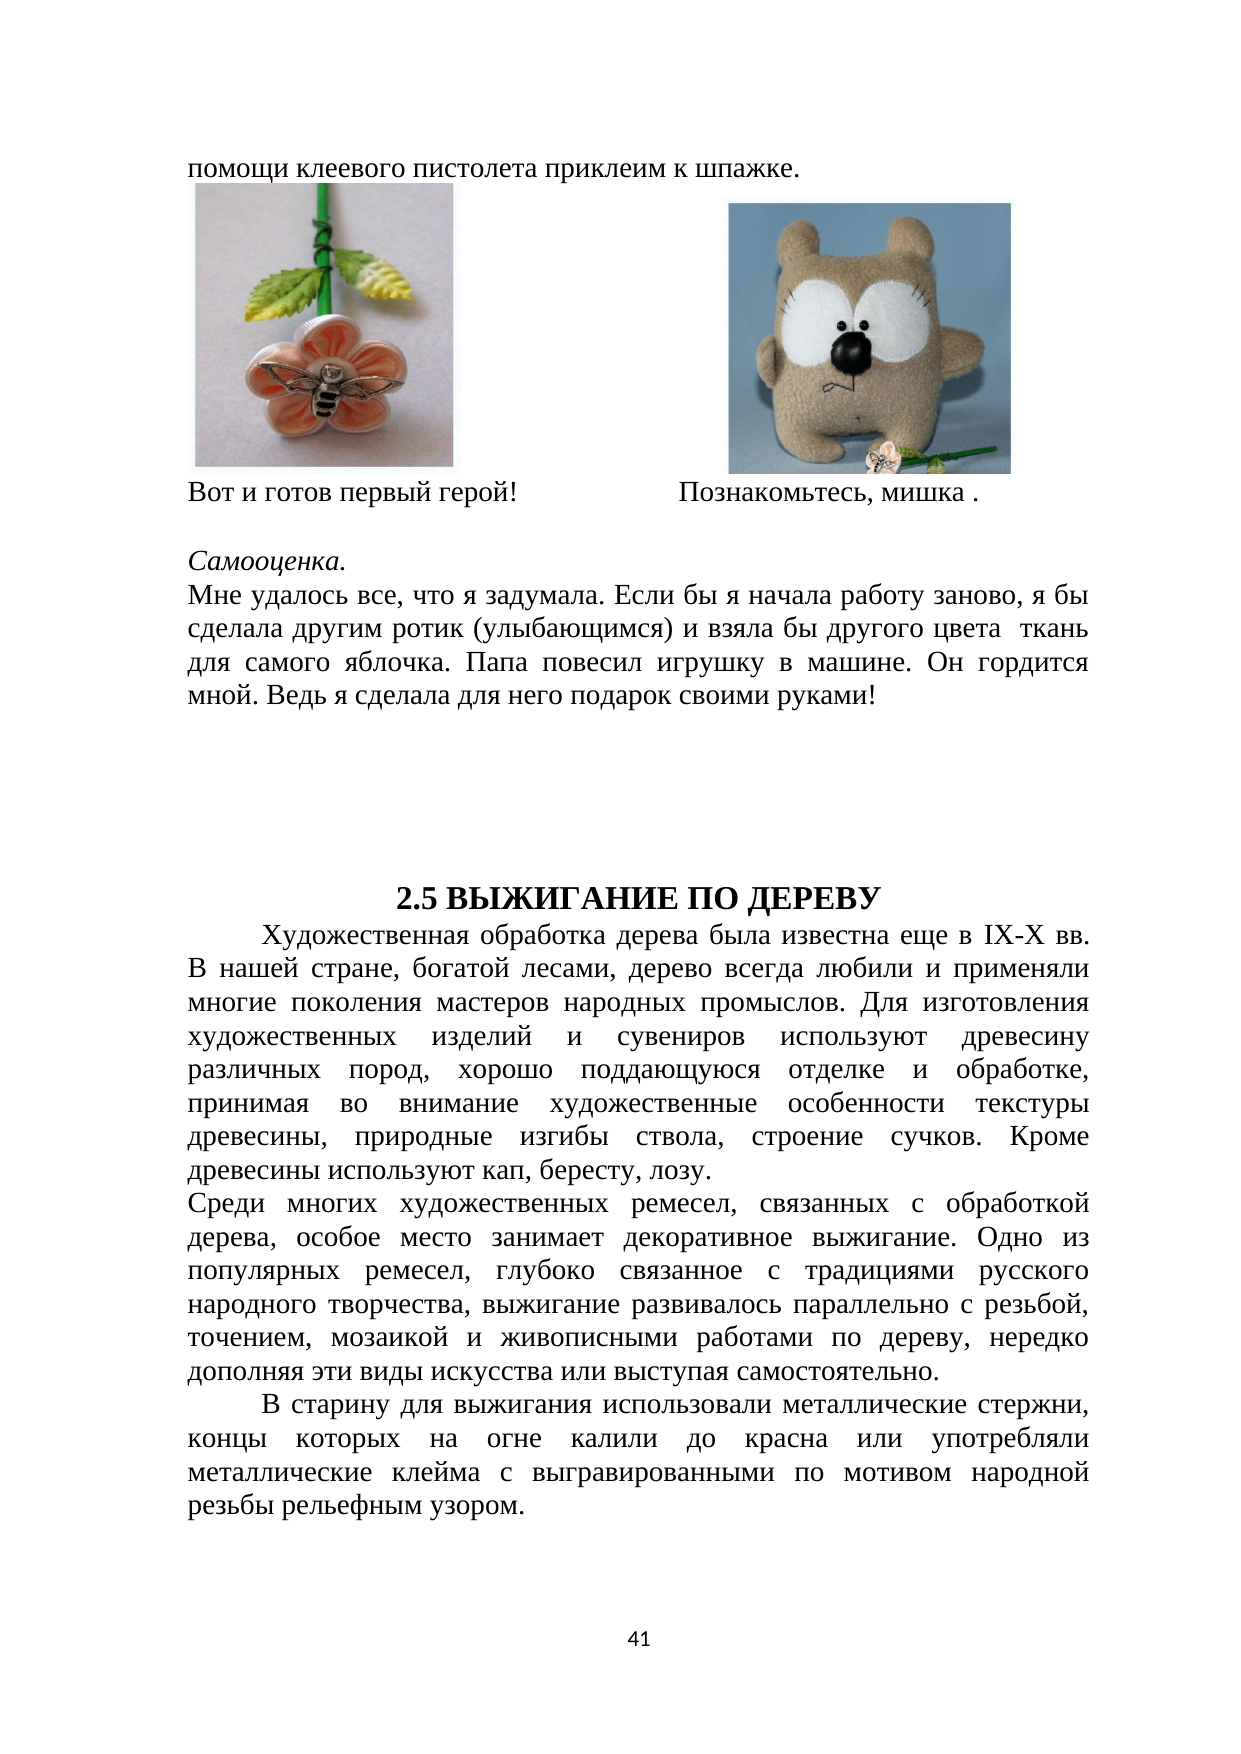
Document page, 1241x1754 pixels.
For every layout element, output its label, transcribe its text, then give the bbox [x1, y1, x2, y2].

text Самооценка. [187, 543, 1090, 577]
text Среди многих художественных ремесел, связанных с обработкой дерева, особое место занимает декоративное выжигание. Одно из популярных ремесел, глубоко связанное с традициями русского народного творчества, выжигание развивалось параллельно с резьбой, точением, мозаикой и живописными работами по дереву, нередко дополняя эти виды искусства или выступая самостоятельно. [187, 1185, 1090, 1387]
text помощи клеевого пистолета приклеим к шпажке. [187, 150, 1090, 183]
text Мне удалось все, что я задумала. Если бы я начала работу заново, я бы сделала другим ротик (улыбающимся) и взяла бы другого цвета ткань для самого яблочка. Папа повесил игрушку в машине. Он гордится мной. Ведь я сделала для него подарок своими руками! [187, 577, 1090, 711]
picture [187, 183, 461, 474]
picture [723, 197, 1016, 474]
text 2.5 ВЫЖИГАНИЕ ПО ДЕРЕВУ [187, 879, 1090, 917]
text Художественная обработка дерева была известна еще в IX-X вв. В нашей стране, богатой лесами, дерево всегда любили и применяли многие поколения мастеров народных промыслов. Для изготовления художественных изделий и сувениров используют древесину различных пород, хорошо поддающуюся отделке и обработке, принимая во внимание художественные особенности текстуры древесины, природные изгибы ствола, строение сучков. Кроме древесины используют кап, бересту, лозу. [187, 917, 1090, 1185]
text Вот и готов первый герой! Познакомьтесь, мишка . [187, 474, 1090, 508]
text В старину для выжигания использовали металлические стержни, концы которых на огне калили до красна или употребляли металлические клейма с выгравированными по мотивом народной резьбы рельефным узором. [187, 1387, 1090, 1521]
